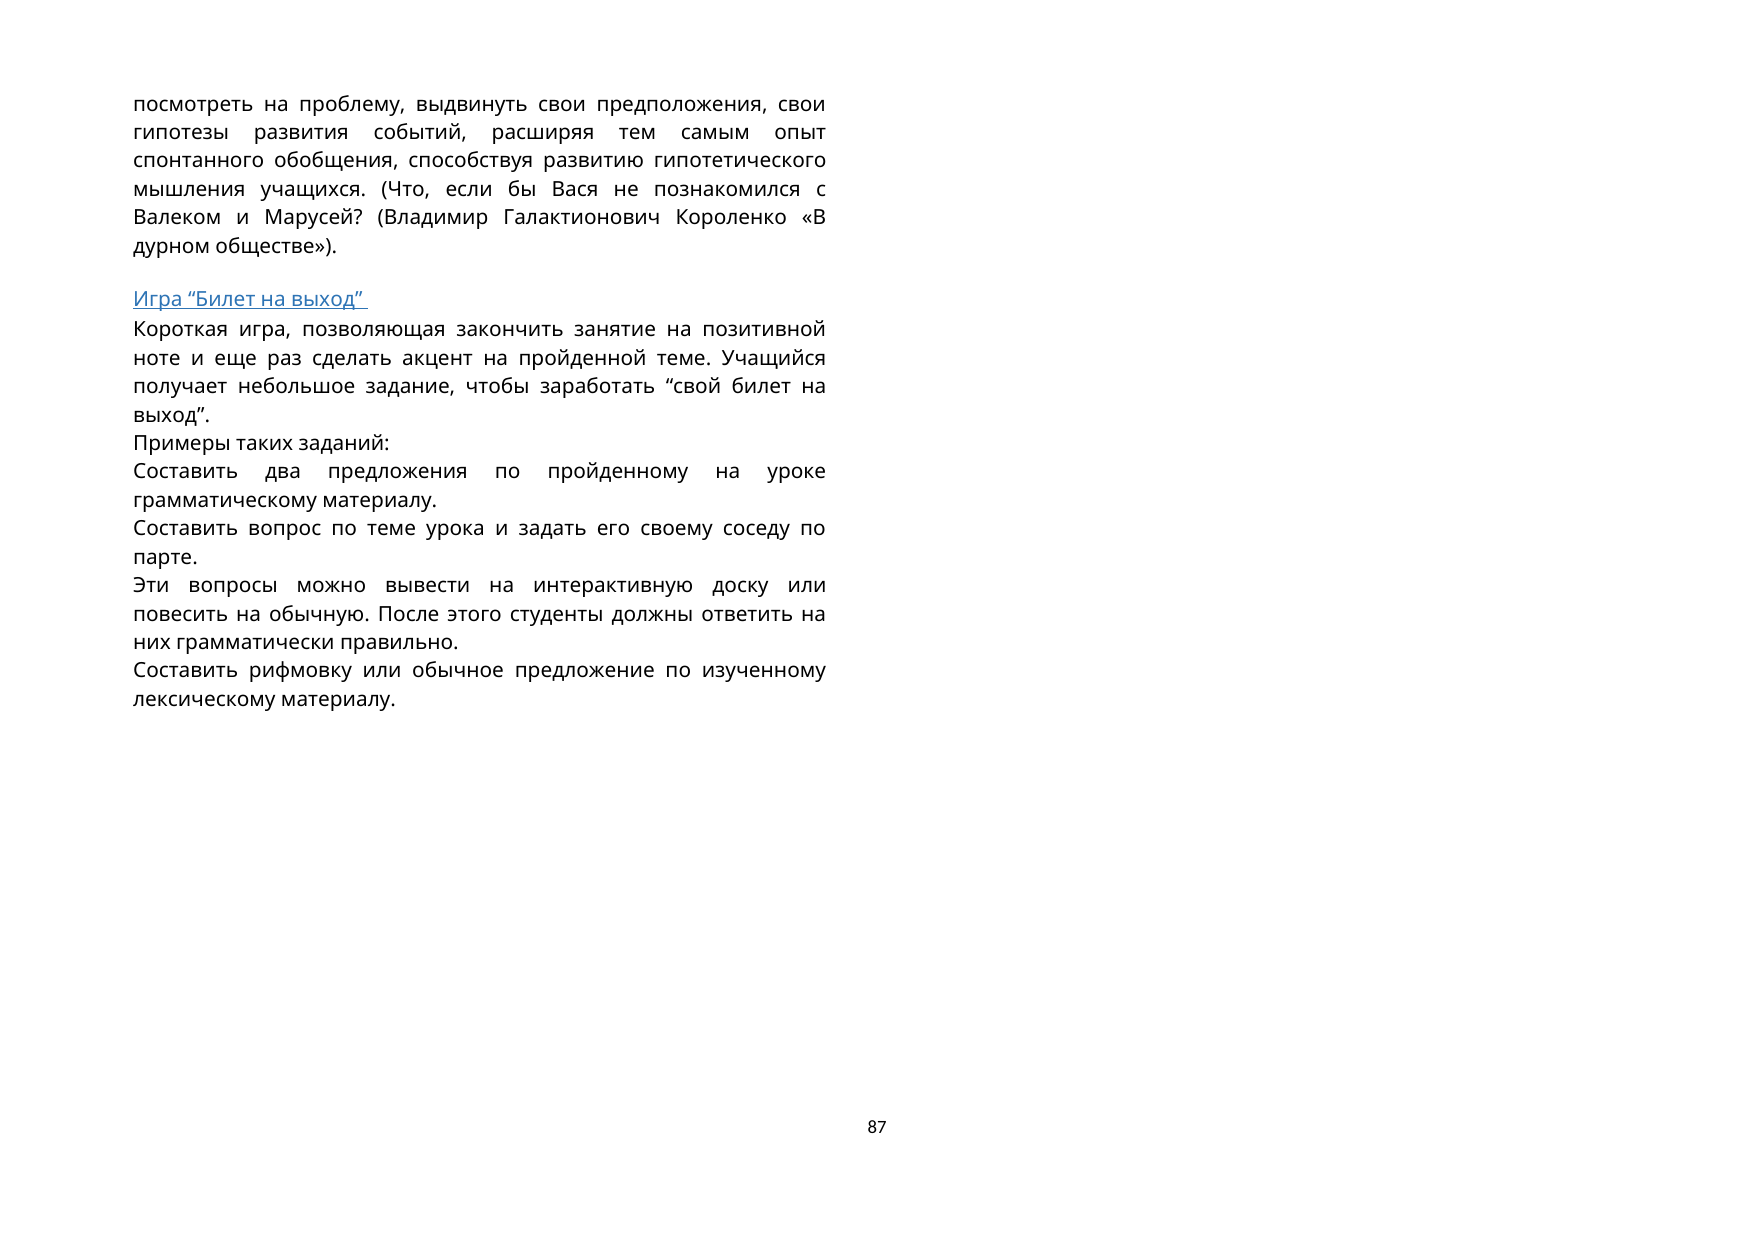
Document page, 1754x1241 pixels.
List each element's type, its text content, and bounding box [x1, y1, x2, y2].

text Примеры таких заданий: [133, 428, 827, 457]
text Составить вопрос по теме урока и задать его своему соседу по парте. [133, 513, 827, 570]
text Игра “Билет на выход” [133, 284, 827, 312]
text Составить два предложения по пройденному на уроке грамматическому материалу. [133, 457, 827, 513]
text Короткая игра, позволяющая закончить занятие на позитивной ноте и еще раз сделать акцент на пройденной теме. Учащийся получает небольшое задание, чтобы заработать “свой билет на выход”. [133, 314, 827, 428]
text Составить рифмовку или обычное предложение по изученному лексическому материалу. [133, 656, 827, 712]
text Эти вопросы можно вывести на интерактивную доску или повесить на обычную. После этого студенты должны ответить на них грамматически правильно. [133, 570, 827, 656]
